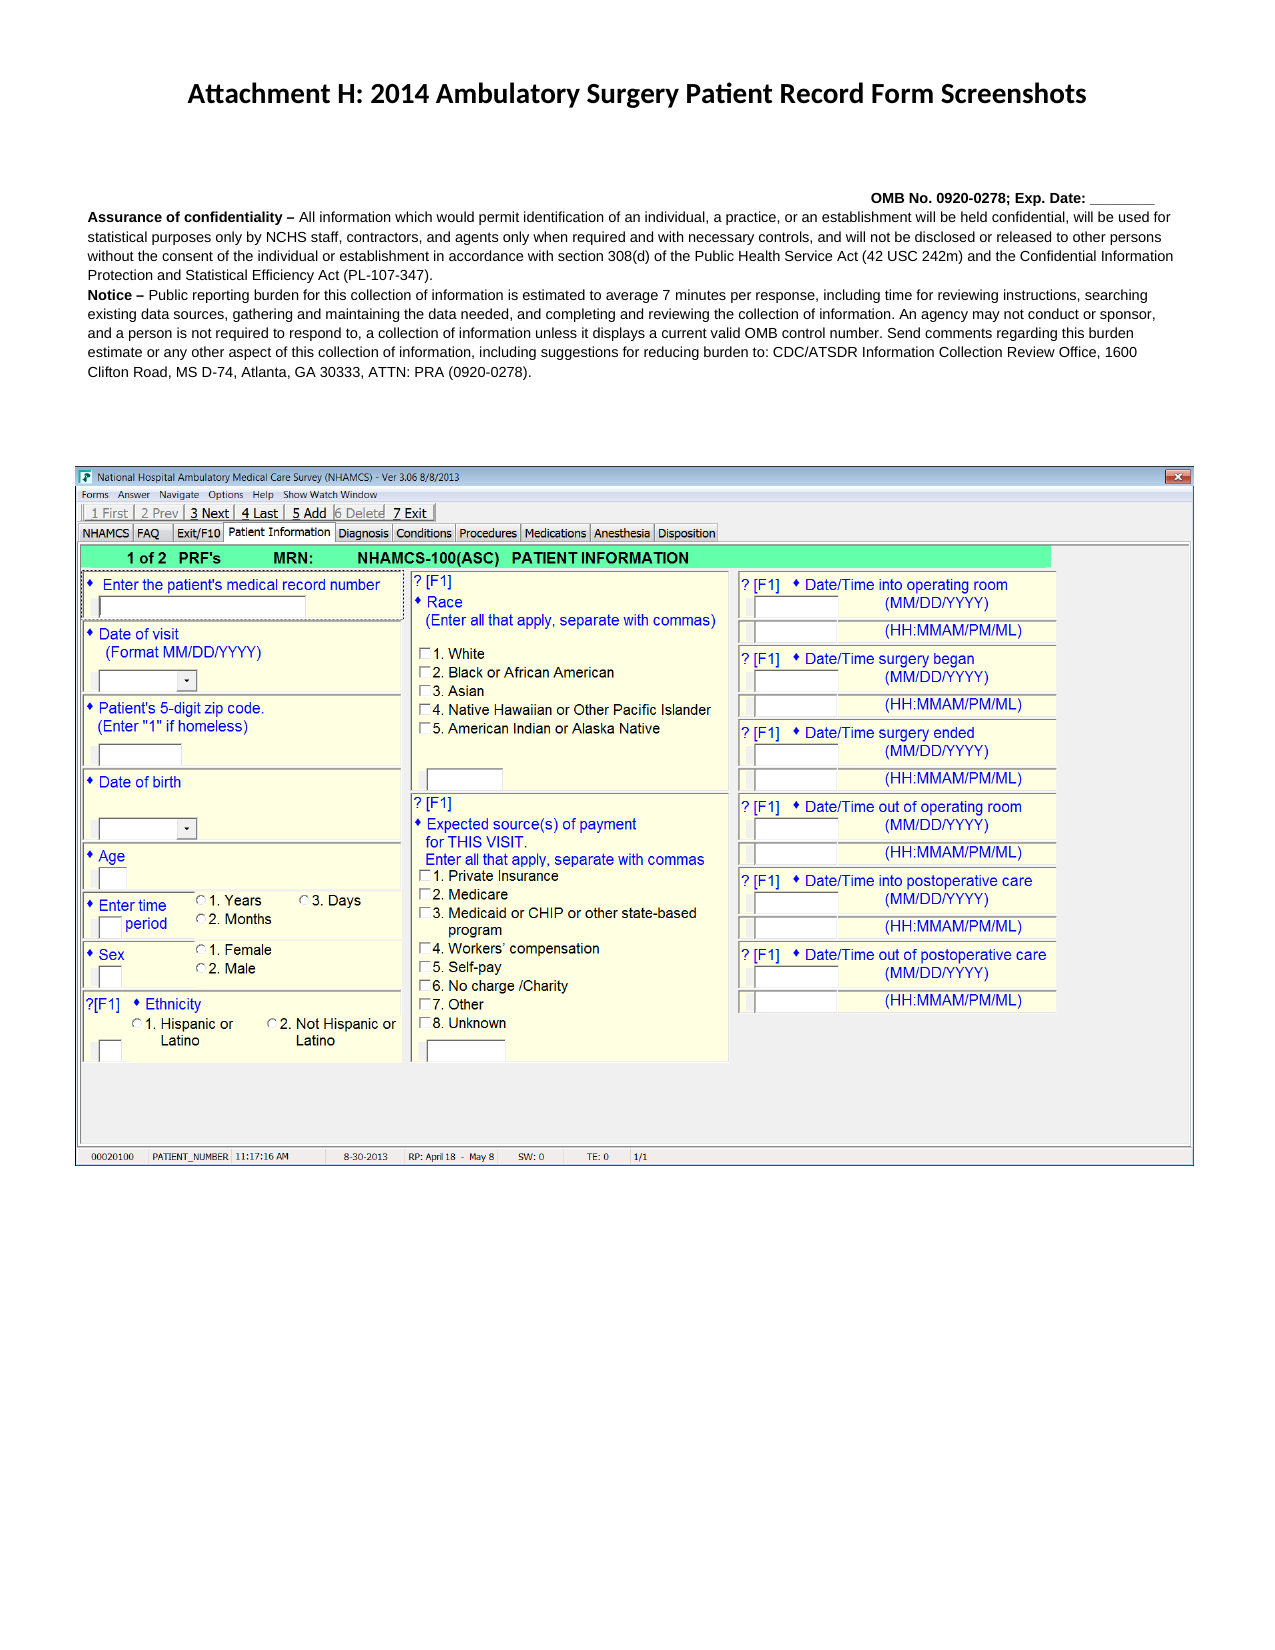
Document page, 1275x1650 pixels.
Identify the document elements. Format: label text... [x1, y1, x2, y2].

picture [75, 466, 1194, 1166]
text Attachment H: 2014 Ambulatory Surgery Patient Record Form Screenshots [75, 75, 1200, 111]
table_header OMB No. 0920-0278; Exp. Date: ________ Assurance of confidentiality – All information which would permit identification of an individual, a practice, or an establishment will be held confidential, will be used for statistical purposes only by NCHS staff, contractors, and agents only when required and with necessary controls, and will not be disclosed or released to other persons without the consent of the individual or establishment in accordance with section 308(d) of the Public Health Service Act (42 USC 242m) and the Confidential Information Protection and Statistical Efficiency Act (PL-107-347). Notice – Public reporting burden for this collection of information is estimated to average 7 minutes per response, including time for reviewing instructions, searching existing data sources, gathering and maintaining the data needed, and completing and reviewing the collection of information. An agency may not conduct or sponsor, and a person is not required to respond to, a collection of information unless it displays a current valid OMB control number. Send comments regarding this burden estimate or any other aspect of this collection of information, including suggestions for reducing burden to: CDC/ATSDR Information Collection Review Office, 1600 Clifton Road, MS D-74, Atlanta, GA 30333, ATTN: PRA (0920-0278). [75, 190, 1191, 405]
